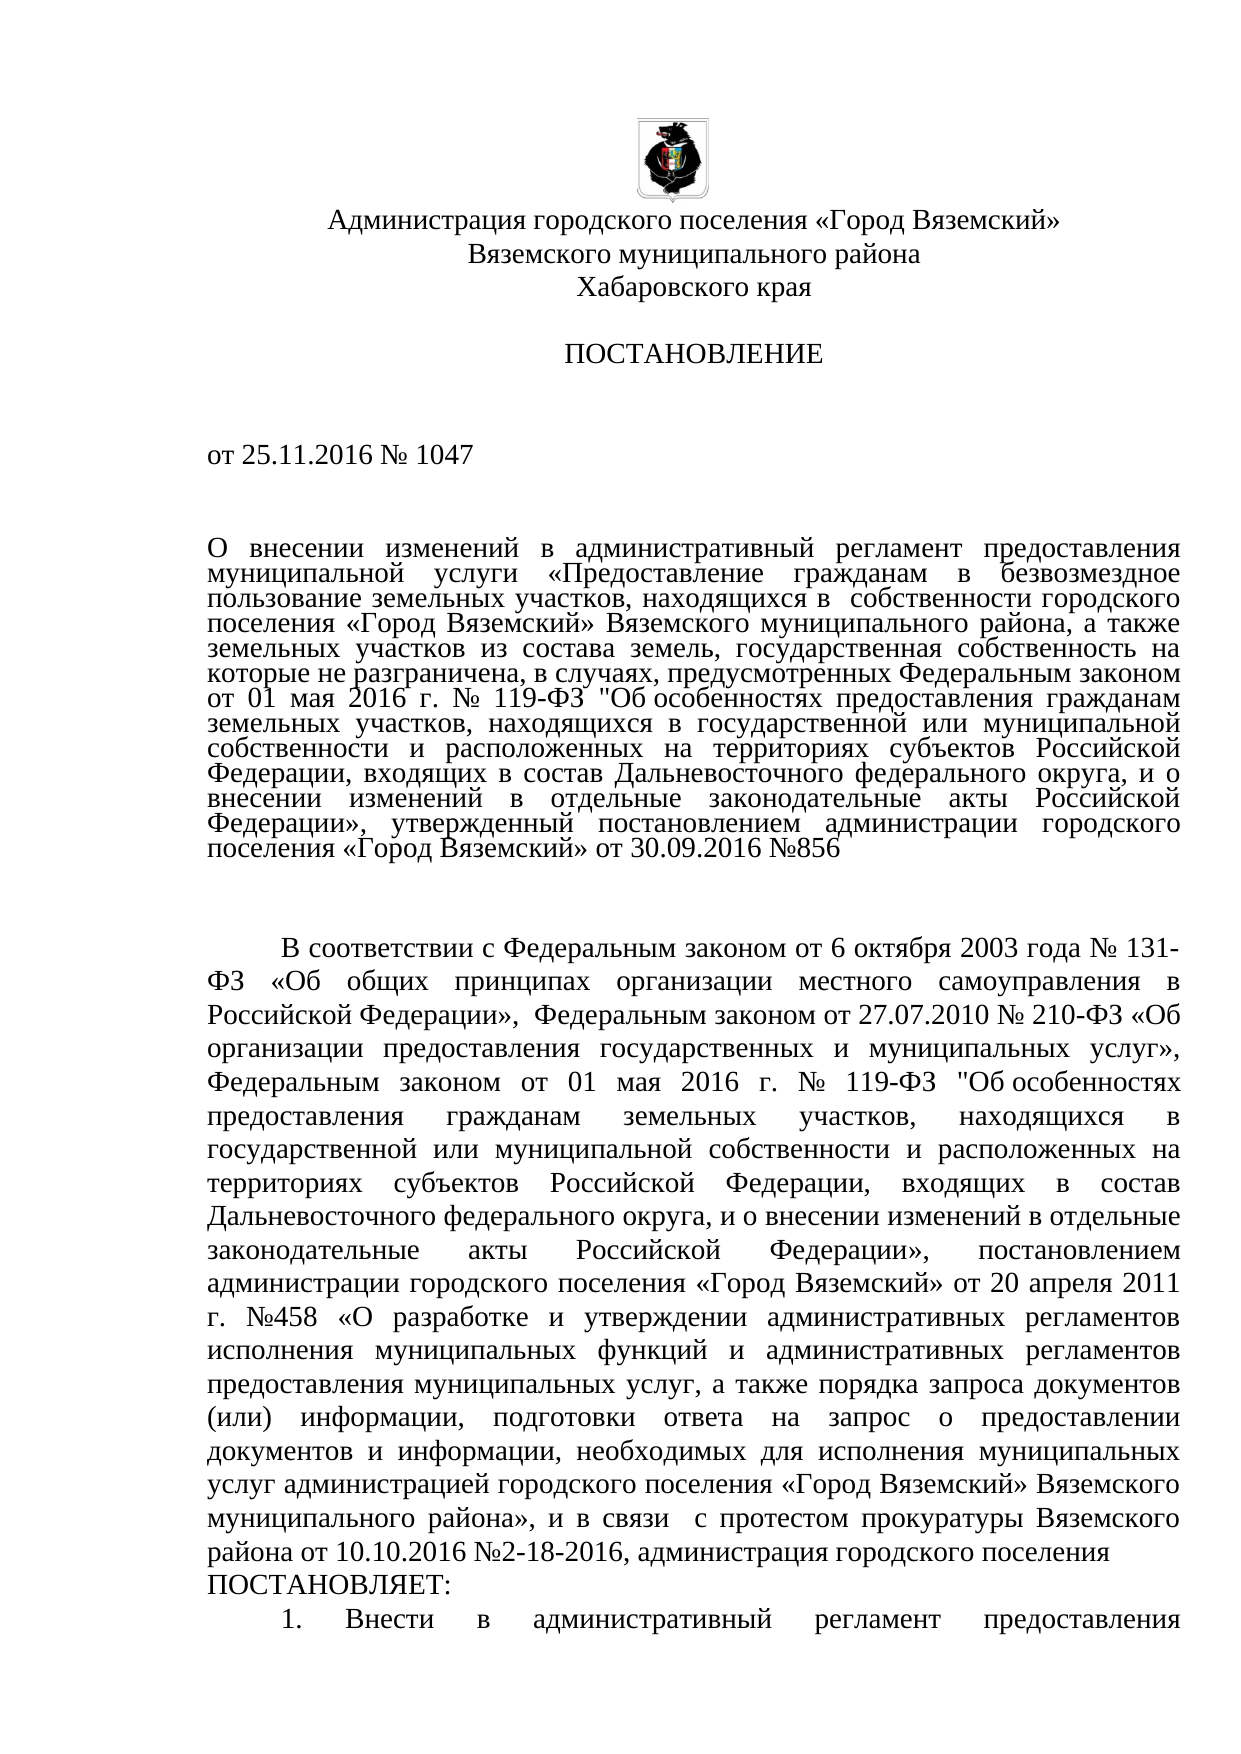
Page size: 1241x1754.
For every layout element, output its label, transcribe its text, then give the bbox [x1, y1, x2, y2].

picture [637, 118, 709, 203]
text ПОСТАНОВЛЕНИЕ [207, 337, 1181, 370]
text ПОСТАНОВЛЯЕТ: [207, 1567, 1181, 1601]
text В соответствии с Федеральным законом от 6 октября 2003 года № 131-ФЗ «Об общих принципах организации местного самоуправления в Российской Федерации», Федеральным законом от 27.07.2010 № 210-ФЗ «Об организации предоставления государственных и муниципальных услуг», Федеральным законом от 01 мая . № 119-ФЗ "Об особенностях предоставления гражданам земельных участков, находящихся в государственной или муниципальной собственности и расположенных на территориях субъектов Российской Федерации, входящих в состав Дальневосточного федерального округа, и о внесении изменений в отдельные законодательные акты Российской Федерации», постановлением администрации городского поселения «Город Вяземский» от 20 апреля 2011 г. №458 «О разработке и утверждении административных регламентов исполнения муниципальных функций и административных регламентов предоставления муниципальных услуг, а также порядка запроса документов (или) информации, подготовки ответа на запрос о предоставлении документов и информации, необходимых для исполнения муниципальных услуг администрацией городского поселения «Город Вяземский» Вяземского муниципального района», и в связи с протестом прокуратуры Вяземского района от 10.10.2016 №2-18-2016, администрация городского поселения [207, 930, 1181, 1567]
text О внесении изменений в административный регламент предоставления муниципальной услуги «Предоставление гражданам в безвозмездное пользование земельных участков, находящихся в собственности городского поселения «Город Вяземский» Вяземского муниципального района, а также земельных участков из состава земель, государственная собственность на которые не разграничена, в случаях, предусмотренных Федеральным законом от 01 мая . № 119-ФЗ "Об особенностях предоставления гражданам земельных участков, находящихся в государственной или муниципальной собственности и расположенных на территориях субъектов Российской Федерации, входящих в состав Дальневосточного федерального округа, и о внесении изменений в отдельные законодательные акты Российской Федерации», утвержденный постановлением администрации городского поселения «Город Вяземский» от 30.09.2016 №856 [207, 538, 1181, 863]
text Администрация городского поселения «Город Вяземский» [207, 202, 1181, 236]
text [207, 1601, 1181, 1634]
text от 25.11.2016 № 1047 [207, 437, 1181, 471]
text Хабаровского края [207, 269, 1181, 303]
text Вяземского муниципального района [207, 236, 1181, 269]
